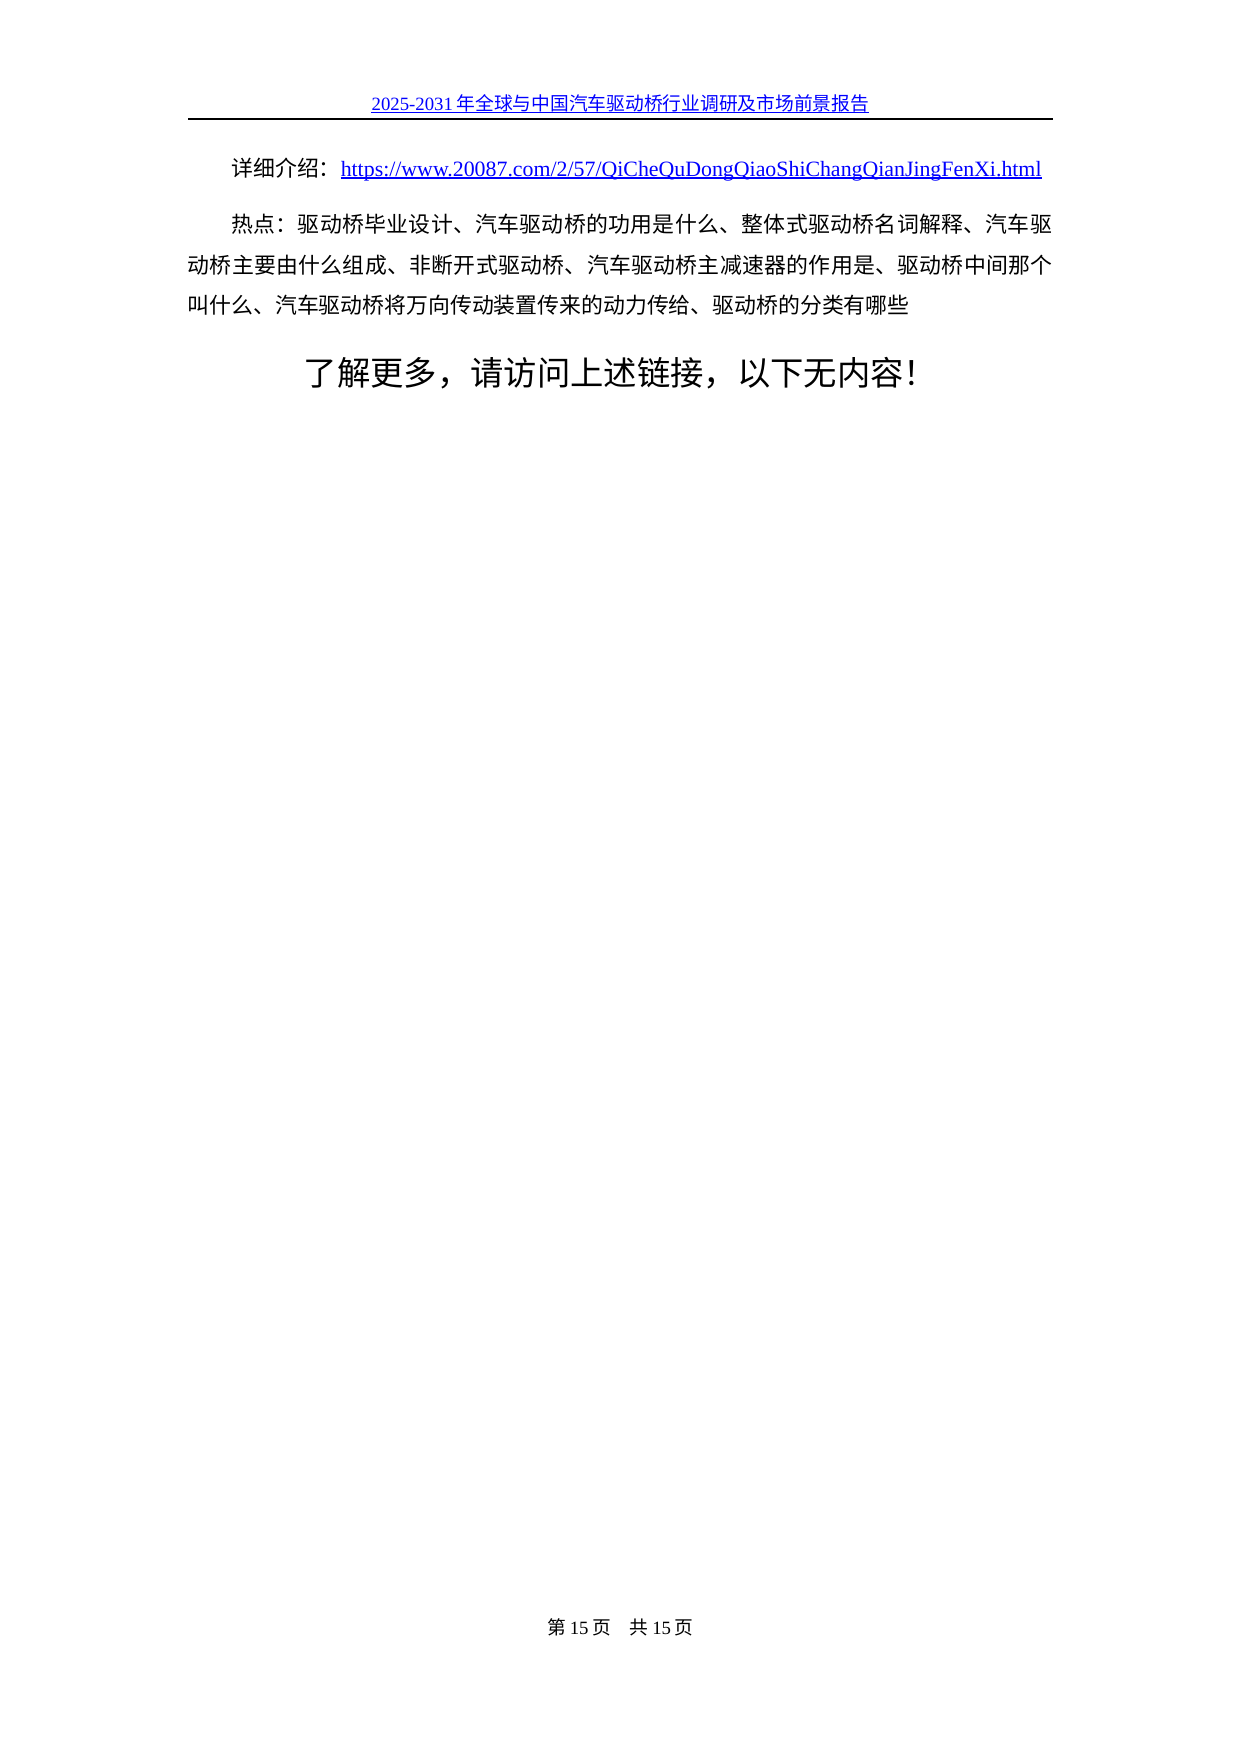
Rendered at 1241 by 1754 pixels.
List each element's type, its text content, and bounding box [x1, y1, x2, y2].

text 热点：驱动桥毕业设计、汽车驱动桥的功用是什么、整体式驱动桥名词解释、汽车驱动桥主要由什么组成、非断开式驱动桥、汽车驱动桥主减速器的作用是、驱动桥中间那个叫什么、汽车驱动桥将万向传动装置传来的动力传给、驱动桥的分类有哪些 [187, 207, 1053, 321]
text 详细介绍：https://www.20087.com/2/57/QiCheQuDongQiaoShiChangQianJingFenXi.html [187, 150, 1053, 183]
title 了解更多，请访问上述链接，以下无内容！ [187, 338, 1053, 403]
